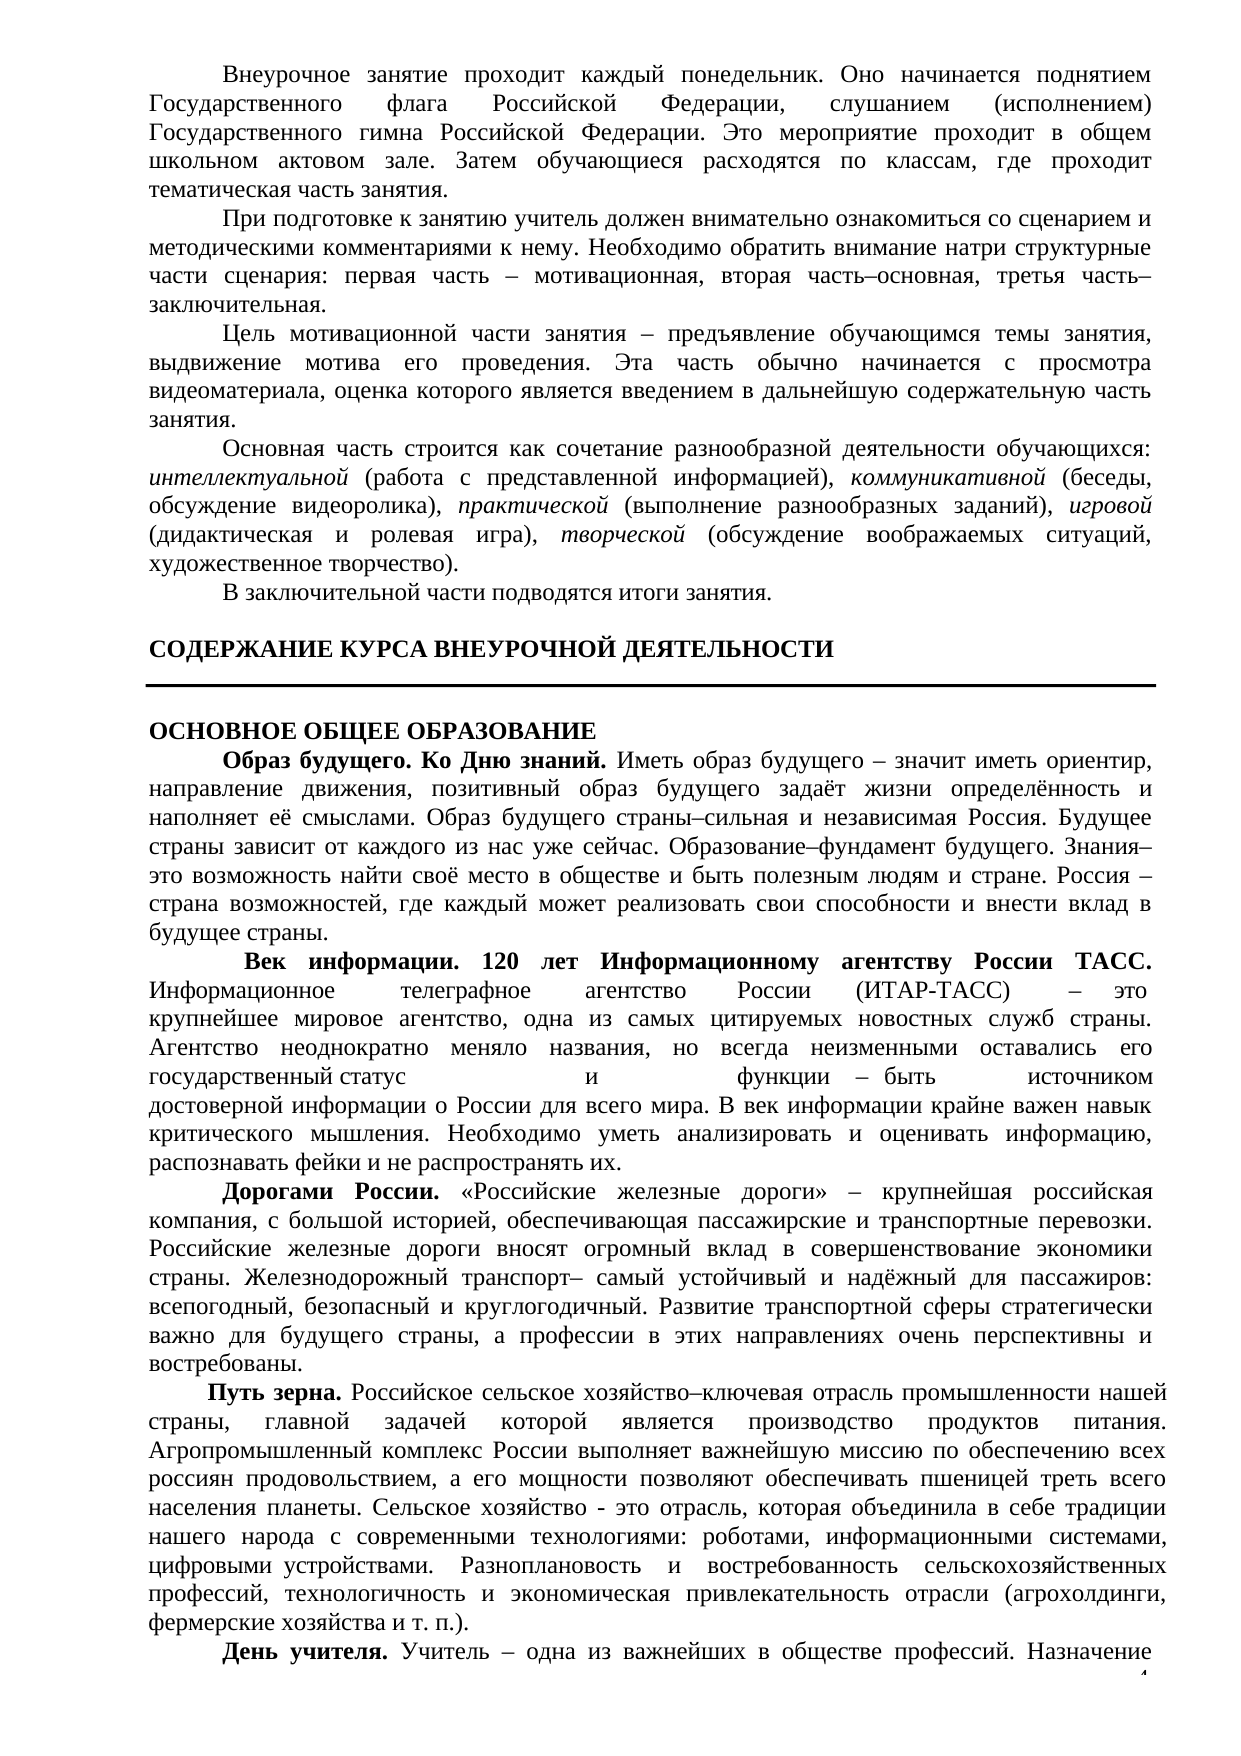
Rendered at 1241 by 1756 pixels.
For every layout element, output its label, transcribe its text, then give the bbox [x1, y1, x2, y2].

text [148, 1636, 1153, 1665]
subtitle СОДЕРЖАНИЕ КУРСА ВНЕУРОЧНОЙ ДЕЯТЕЛЬНОСТИ [148, 634, 1167, 663]
text Цель мотивационной части занятия – предъявление обучающимся темы занятия, выдвижение мотива его проведения. Эта часть обычно начинается с просмотра видеоматериала, оценка которого является введением в дальнейшую содержательную часть занятия. [148, 318, 1152, 433]
subtitle ОСНОВНОЕ ОБЩЕЕ ОБРАЗОВАНИЕ [148, 716, 1167, 745]
text Образ будущего. Ко Дню знаний. Иметь образ будущего – значит иметь ориентир, направление движения, позитивный образ будущего задаёт жизни определённость и наполняет её смыслами. Образ будущего страны–сильная и независимая Россия. Будущее страны зависит от каждого из нас уже сейчас. Образование–фундамент будущего. Знания–это возможность найти своё место в обществе и быть полезным людям и стране. Россия –страна возможностей, где каждый может реализовать свои способности и внести вклад в будущее страны. [148, 745, 1153, 946]
text При подготовке к занятию учитель должен внимательно ознакомиться со сценарием и методическими комментариями к нему. Необходимо обратить внимание натри структурные части сценария: первая часть – мотивационная, вторая часть–основная, третья часть–заключительная. [148, 203, 1152, 318]
text Век информации. 120 лет Информационному агентству России ТАСС. Информационное телеграфное агентство России (ИТАР-ТАСС) – это крупнейшее мировое агентство, одна из самых цитируемых новостных служб страны. Агентство неоднократно меняло названия, но всегда неизменными оставались его государственный статус и функции – быть источником достоверной информации о России для всего мира. В век информации крайне важен навык критического мышления. Необходимо уметь анализировать и оценивать информацию, распознавать фейки и не распространять их. [148, 946, 1153, 1176]
text Основная часть строится как сочетание разнообразной деятельности обучающихся: интеллектуальной (работа с представленной информацией), коммуникативной (беседы, обсуждение видеоролика), практической (выполнение разнообразных заданий), игровой (дидактическая и ролевая игра), творческой (обсуждение воображаемых ситуаций, художественное творчество). [148, 433, 1152, 577]
text Дорогами России. «Российские железные дороги» – крупнейшая российская компания, с большой историей, обеспечивающая пассажирские и транспортные перевозки. Российские железные дороги вносят огромный вклад в совершенствование экономики страны. Железнодорожный транспорт– самый устойчивый и надёжный для пассажиров: всепогодный, безопасный и круглогодичный. Развитие транспортной сферы стратегически важно для будущего страны, а профессии в этих направлениях очень перспективны и востребованы. [148, 1176, 1154, 1377]
text Внеурочное занятие проходит каждый понедельник. Оно начинается поднятием Государственного флага Российской Федерации, слушанием (исполнением) Государственного гимна Российской Федерации. Это мероприятие проходит в общем школьном актовом зале. Затем обучающиеся расходятся по классам, где проходит тематическая часть занятия. [148, 59, 1152, 203]
text Путь зерна. Российское сельское хозяйство–ключевая отрасль промышленности нашей страны, главной задачей которой является производство продуктов питания. Агропромышленный комплекс России выполняет важнейшую миссию по обеспечению всех россиян продовольствием, а его мощности позволяют обеспечивать пшеницей треть всего населения планеты. Сельское хозяйство - это отрасль, которая объединила в себе традиции нашего народа с современными технологиями: роботами, информационными системами, цифровыми устройствами. Разноплановость и востребованность сельскохозяйственных профессий, технологичность и экономическая привлекательность отрасли (агрохолдинги, фермерские хозяйства и т. п.). [148, 1377, 1167, 1636]
text В заключительной части подводятся итоги занятия. [222, 577, 1167, 605]
